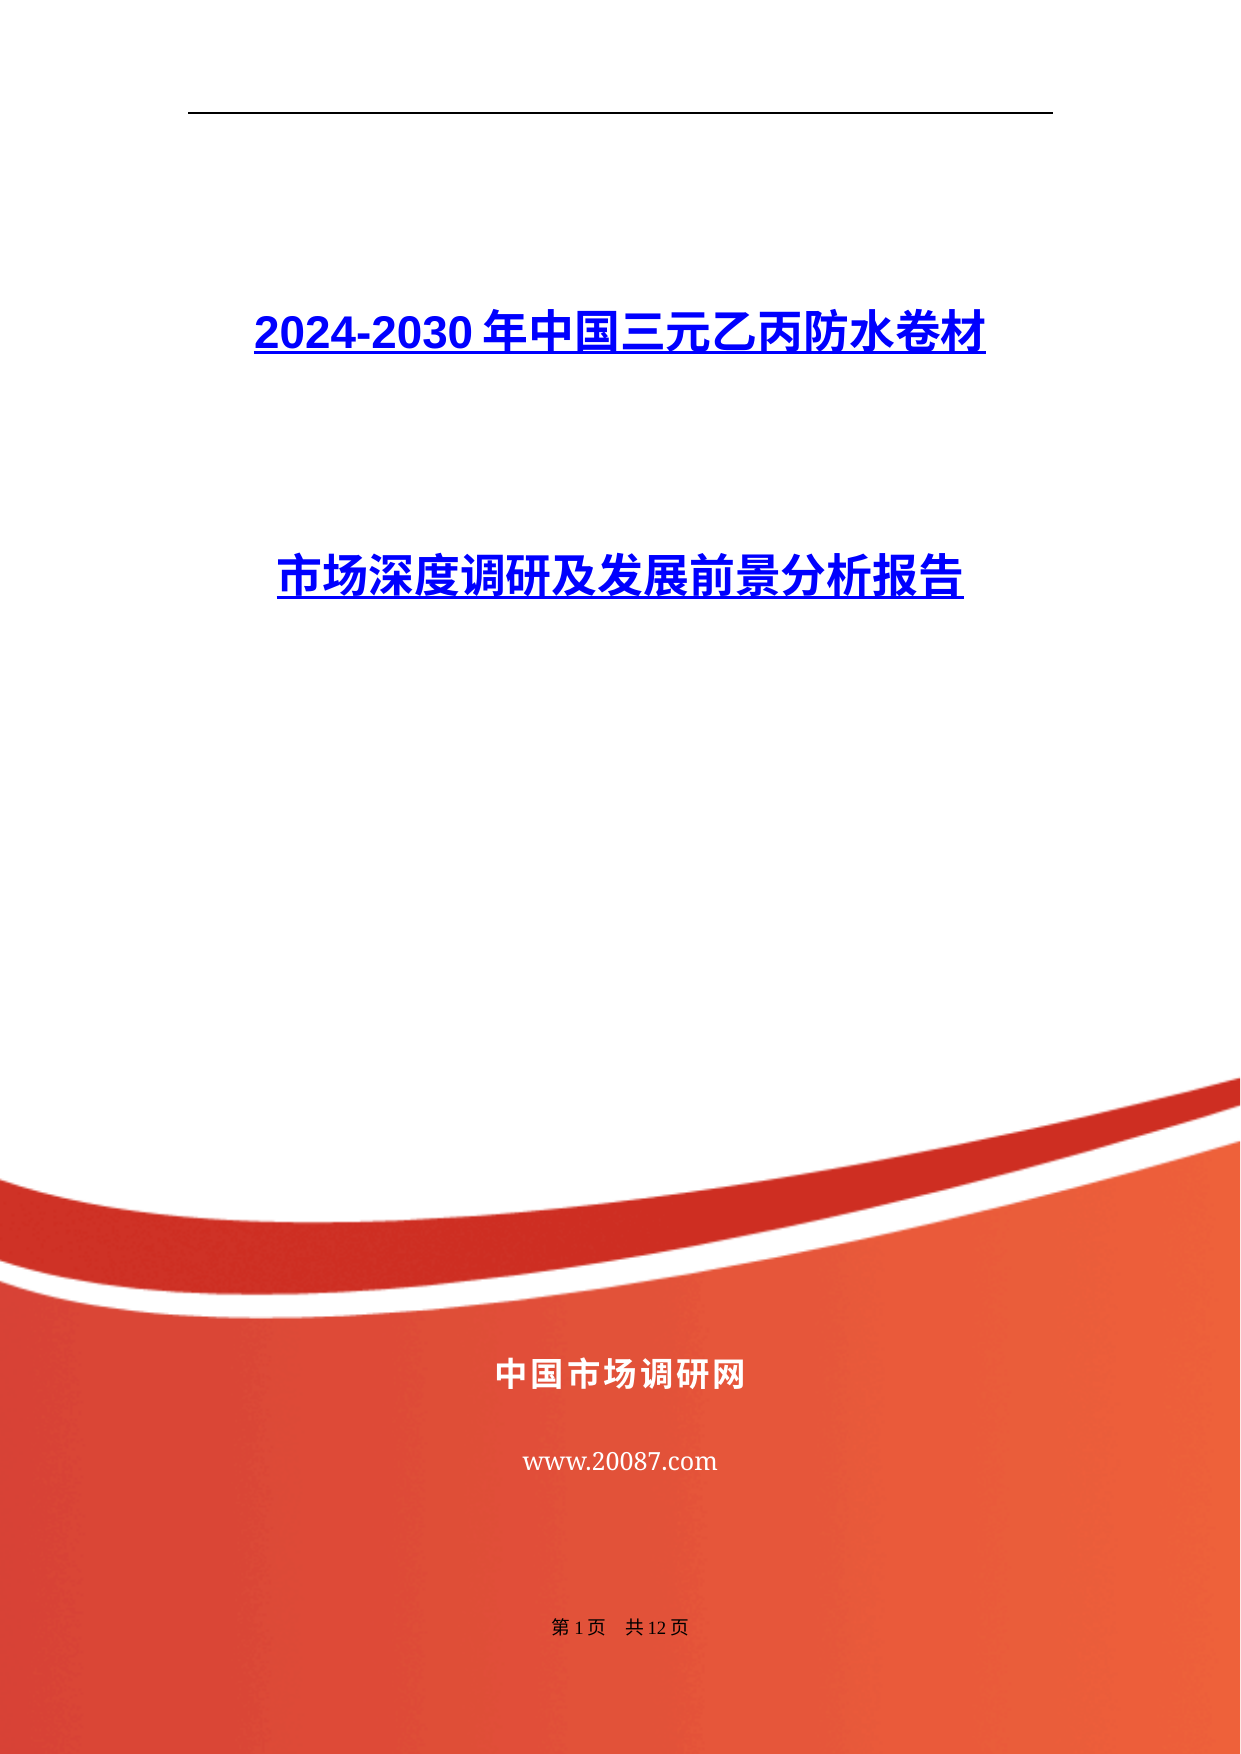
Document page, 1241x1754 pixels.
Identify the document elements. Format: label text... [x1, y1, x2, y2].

subtitle 中国市场调研网 [187, 1339, 1053, 1404]
picture [0, 1006, 1241, 1754]
text www.20087.com [187, 1428, 1053, 1493]
table_header 2024-2030年中国三元乙丙防水卷材市场深度调研及发展前景分析报告 [188, 207, 1053, 773]
